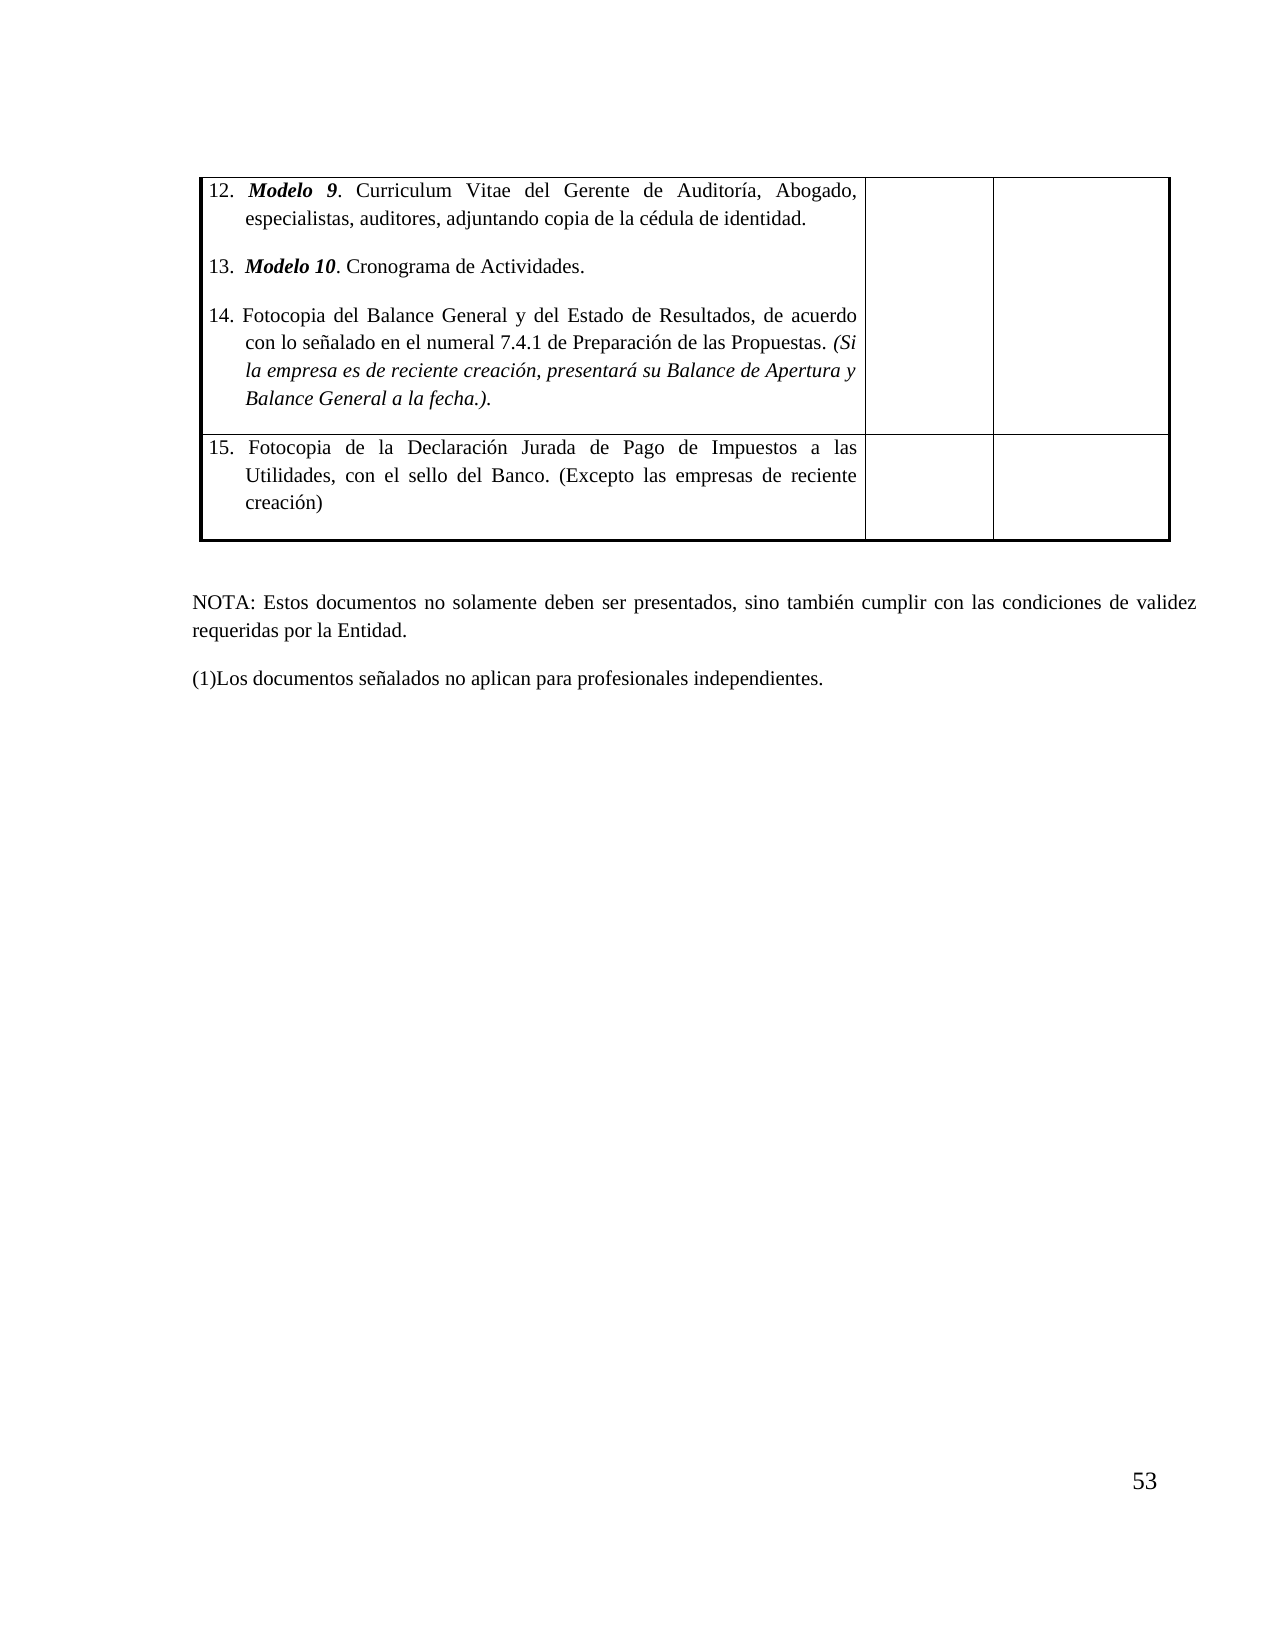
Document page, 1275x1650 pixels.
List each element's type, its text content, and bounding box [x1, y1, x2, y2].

table_cell [866, 178, 993, 434]
table_cell 15. Fotocopia de de Pago de Impuestos a las Utilidades, con el sello del Banco. (Excepto las empresas de reciente creación) [203, 435, 865, 539]
table_cell [994, 435, 1168, 539]
text (1)Los documentos señalados no aplican para profesionales independientes. [192, 666, 1157, 690]
table_cell [866, 435, 993, 539]
table_cell [994, 178, 1168, 434]
text NOTA: Estos documentos no solamente deben ser presentados, sino también cumplir con las condiciones de validez requeridas por [192, 590, 1198, 642]
table_cell 12. Modelo 9. Curriculum Vitae del Gerente de Auditoría, Abogado, especialistas, auditores, adjuntando copia de la cédula de identidad. 13. Modelo 10. Cronograma de Actividades. 14. Fotocopia del Balance General y del Estado de Resultados, de acuerdo con lo señalado en el numeral 7.4.1 de Preparación de las Propuestas. (Si la empresa es de reciente creación, presentará su Balance de Apertura y Balance General a la fecha.). [203, 178, 865, 434]
